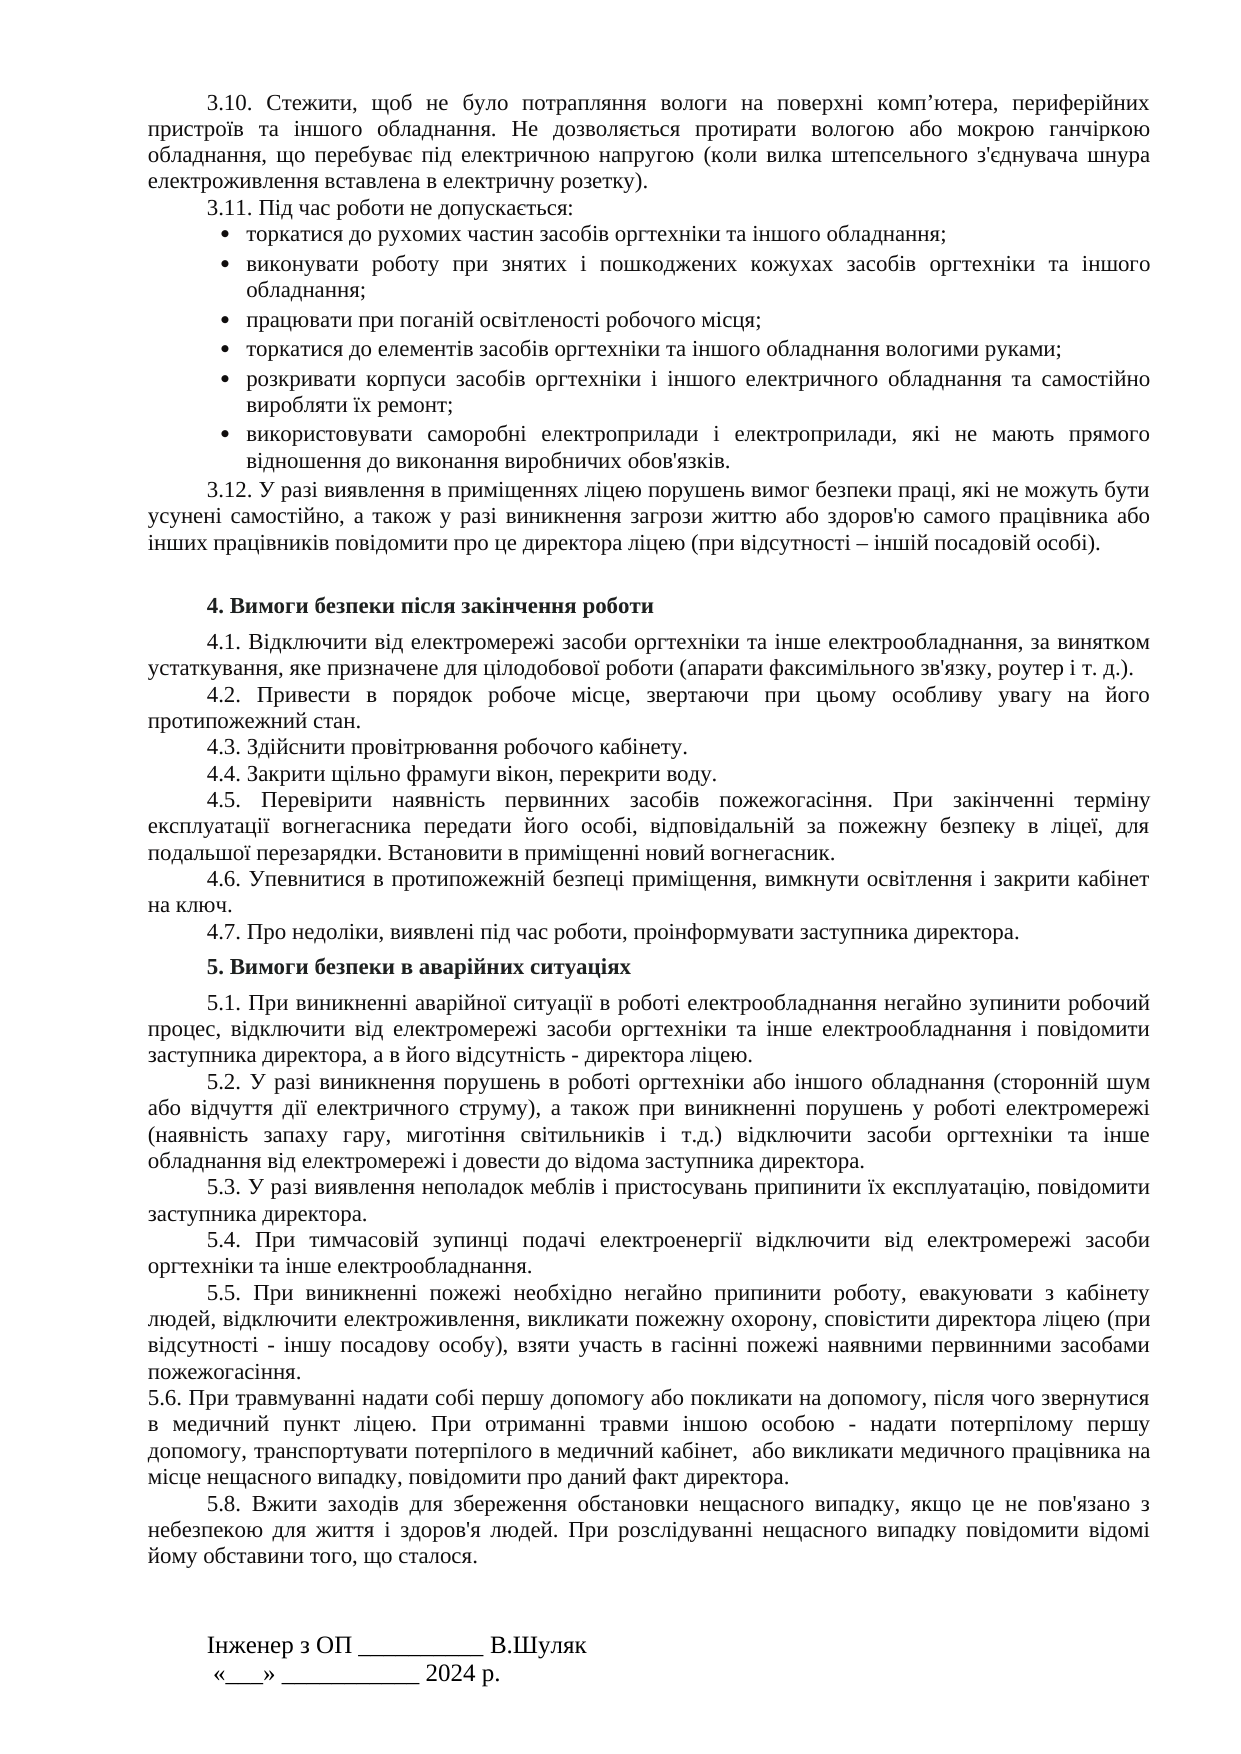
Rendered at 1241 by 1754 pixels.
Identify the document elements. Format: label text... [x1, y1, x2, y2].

text 5.2. У разі виникнення порушень в роботі оргтехніки або іншого обладнання (сторонній шум або відчуття дії електричного струму), а також при виникненні порушень у роботі електромережі (наявність запаху гару, миготіння світильників і т.д.) відключити засоби оргтехніки та інше обладнання від електромережі і довести до відома заступника директора. [148, 1068, 1152, 1173]
text 5.5. При виникненні пожежі необхідно негайно припинити роботу, евакуювати з кабінету людей, відключити електроживлення, викликати пожежну охорону, сповістити директора ліцею (при відсутності - іншу посадову особу), взяти участь в гасінні пожежі наявними первинними засобами пожежогасіння. 5.6. При травмуванні надати собі першу допомогу або покликати на допомогу, після чого звернутися в медичний пункт ліцею. При отриманні травми іншою особою - надати потерпілому першу допомогу, транспортувати потерпілого в медичний кабінет, або викликати медичного працівника на місце нещасного випадку, повідомити про даний факт директора. [148, 1279, 1152, 1489]
list торкатися до елементів засобів оргтехніки та іншого обладнання вологими руками; [221, 335, 1152, 361]
list використовувати саморобні електроприлади і електроприлади, які не мають прямого відношення до виконання виробничих обов'язків. [221, 420, 1152, 473]
text 4.1. Відключити від електромережі засоби оргтехніки та інше електрообладнання, за винятком устаткування, яке призначене для цілодобової роботи (апарати факсимільного зв'язку, роутер і т. д.). [148, 628, 1152, 681]
list виконувати роботу при знятих і пошкоджених кожухах засобів оргтехніки та іншого обладнання; [221, 250, 1152, 302]
text 4.3. Здійснити провітрювання робочого кабінету. [148, 733, 1152, 760]
text 4. Вимоги безпеки після закінчення роботи [148, 583, 1152, 619]
text 4.7. Про недоліки, виявлені під час роботи, проінформувати заступника директора. [148, 918, 1152, 944]
text 5.1. При виникненні аварійної ситуації в роботі електрообладнання негайно зупинити робочий процес, відключити від електромережі засоби оргтехніки та інше електрообладнання і повідомити заступника директора, а в його відсутність - директора ліцею. [148, 989, 1152, 1068]
text 5.8. Вжити заходів для збереження обстановки нещасного випадку, якщо це не пов'язано з небезпекою для життя і здоров'я людей. При розслідуванні нещасного випадку повідомити відомі йому обставини того, що сталося. [148, 1489, 1152, 1569]
text 3.12. У разі виявлення в приміщеннях ліцею порушень вимог безпеки праці, які не можуть бути усунені самостійно, а також у разі виникнення загрози життю або здоров'ю самого працівника або інших працівників повідомити про це директора ліцею (при відсутності – іншій посадовій особі). [148, 476, 1152, 555]
text «___» ___________ 2024 р. [148, 1658, 1152, 1687]
text 3.11. Під час роботи не допускається: [148, 194, 1152, 220]
text 5.4. При тимчасовій зупинці подачі електроенергії відключити від електромережі засоби оргтехніки та інше електрообладнання. [148, 1226, 1152, 1279]
list торкатися до рухомих частин засобів оргтехніки та іншого обладнання; [221, 220, 1152, 247]
text 4.4. Закрити щільно фрамуги вікон, перекрити воду. [148, 760, 1152, 786]
text 4.5. Перевірити наявність первинних засобів пожежогасіння. При закінченні терміну експлуатації вогнегасника передати його особі, відповідальній за пожежну безпеку в ліцеї, для подальшої перезарядки. Встановити в приміщенні новий вогнегасник. [148, 786, 1152, 865]
text 5.3. У разі виявлення неполадок меблів і пристосувань припинити їх експлуатацію, повідомити заступника директора. [148, 1173, 1152, 1226]
text 3.10. Стежити, щоб не було потрапляння вологи на поверхні комп’ютера, периферійних пристроїв та іншого обладнання. Не дозволяється протирати вологою або мокрою ганчіркою обладнання, що перебуває під електричною напругою (коли вилка штепсельного з'єднувача шнура електроживлення вставлена в електричну розетку). [148, 88, 1152, 194]
text 4.6. Упевнитися в протипожежній безпеці приміщення, вимкнути освітлення і закрити кабінет на ключ. [148, 865, 1152, 918]
list працювати при поганій освітленості робочого місця; [221, 306, 1152, 332]
text 4.2. Привести в порядок робоче місце, звертаючи при цьому особливу увагу на його протипожежний стан. [148, 681, 1152, 733]
text Інженер з ОП __________ В.Шуляк [148, 1630, 1152, 1658]
text 5. Вимоги безпеки в аварійних ситуаціях [148, 944, 1152, 979]
list розкривати корпуси засобів оргтехніки і іншого електричного обладнання та самостійно виробляти їх ремонт; [221, 364, 1152, 417]
